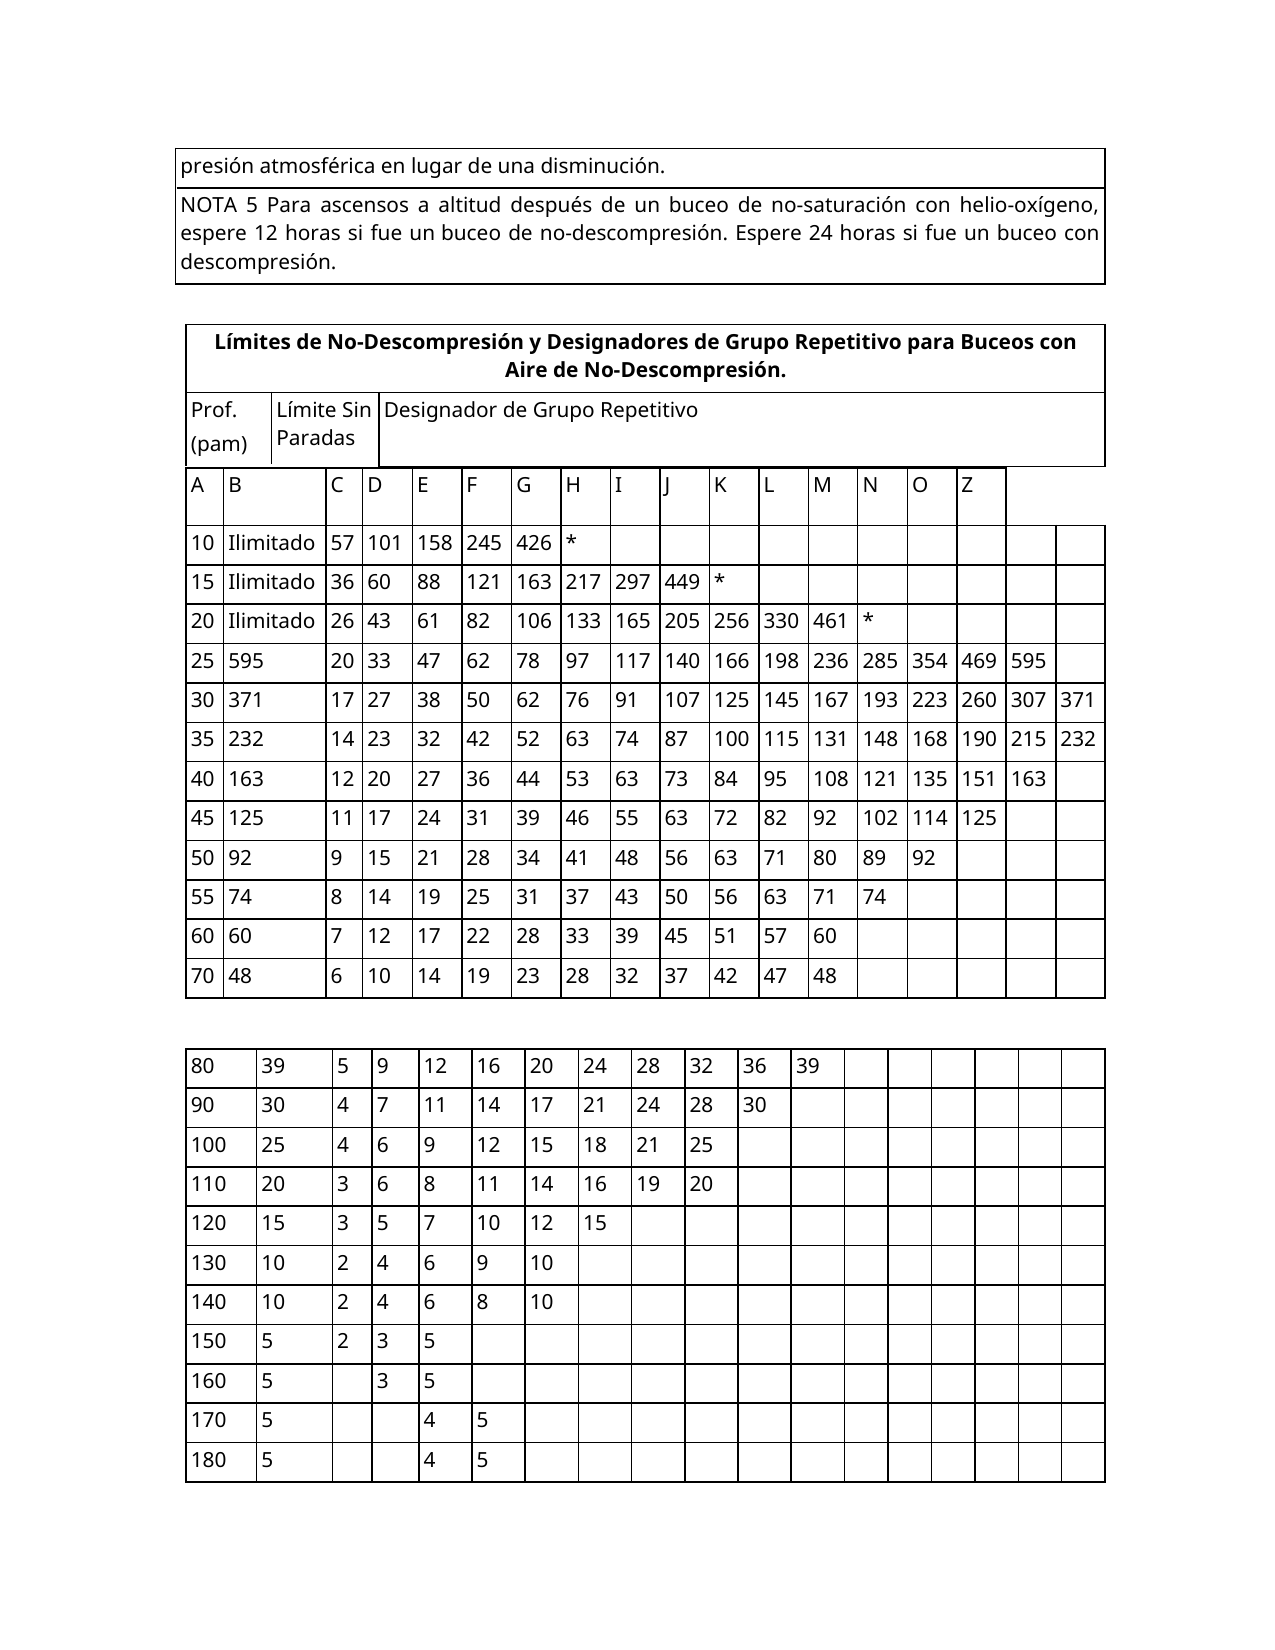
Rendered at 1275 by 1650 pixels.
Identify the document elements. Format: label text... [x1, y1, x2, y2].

table_cell 117 [611, 644, 659, 682]
table_cell 72 [710, 802, 758, 839]
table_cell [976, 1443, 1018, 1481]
table_cell 37 [562, 881, 610, 918]
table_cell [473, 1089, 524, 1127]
table_cell 50 [463, 684, 511, 721]
table_cell [1057, 881, 1104, 918]
table_cell [710, 526, 758, 564]
table_cell 70 [187, 959, 223, 997]
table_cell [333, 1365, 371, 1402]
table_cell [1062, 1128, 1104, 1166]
table_cell 256 [710, 605, 758, 643]
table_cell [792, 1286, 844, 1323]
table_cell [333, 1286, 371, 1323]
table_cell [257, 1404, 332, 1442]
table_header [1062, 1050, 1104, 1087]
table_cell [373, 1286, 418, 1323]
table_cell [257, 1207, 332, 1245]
table_cell 25 [463, 881, 511, 918]
table_cell [611, 526, 659, 564]
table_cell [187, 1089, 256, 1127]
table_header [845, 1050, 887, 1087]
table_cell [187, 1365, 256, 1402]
table_cell 63 [661, 802, 709, 839]
table_cell 47 [413, 644, 461, 682]
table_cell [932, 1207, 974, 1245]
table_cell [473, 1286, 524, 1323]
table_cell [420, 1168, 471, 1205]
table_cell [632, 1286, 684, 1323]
table_cell 121 [463, 566, 511, 603]
table_cell 63 [760, 881, 808, 918]
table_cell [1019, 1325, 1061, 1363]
table_cell 20 [363, 762, 412, 800]
table_cell [958, 566, 1005, 603]
table_cell 10 [187, 526, 223, 564]
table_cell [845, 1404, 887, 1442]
table_header F [463, 469, 511, 524]
table_cell 140 [661, 644, 709, 682]
table_cell 56 [710, 881, 758, 918]
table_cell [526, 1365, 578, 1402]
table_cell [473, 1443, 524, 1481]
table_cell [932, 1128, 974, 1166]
table_cell 354 [908, 644, 956, 682]
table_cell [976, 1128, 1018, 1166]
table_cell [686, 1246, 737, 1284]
table_cell 22 [463, 920, 511, 958]
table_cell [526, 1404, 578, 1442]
table_cell 223 [908, 684, 956, 721]
table_cell [858, 959, 907, 997]
table_cell 43 [363, 605, 412, 643]
table_cell [1007, 605, 1055, 643]
table_header L [760, 469, 808, 524]
table_cell 74 [224, 881, 325, 918]
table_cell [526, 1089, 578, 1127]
table_cell [760, 566, 808, 603]
table_header B [224, 469, 325, 524]
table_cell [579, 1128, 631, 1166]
table_header 12 [420, 1050, 471, 1087]
table_cell 232 [1057, 723, 1104, 761]
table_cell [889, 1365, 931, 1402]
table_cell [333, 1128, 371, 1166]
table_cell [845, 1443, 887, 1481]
table_cell 74 [858, 881, 907, 918]
table_cell 46 [562, 802, 610, 839]
table_cell 23 [363, 723, 412, 761]
table_header E [413, 469, 461, 524]
table_cell 26 [327, 605, 362, 643]
table_cell 100 [710, 723, 758, 761]
table_cell 307 [1007, 684, 1055, 721]
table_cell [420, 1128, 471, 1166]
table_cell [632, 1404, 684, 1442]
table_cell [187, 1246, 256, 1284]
table_cell 97 [562, 644, 610, 682]
table_cell 88 [413, 566, 461, 603]
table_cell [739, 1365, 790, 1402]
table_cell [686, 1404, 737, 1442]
table_cell 193 [858, 684, 907, 721]
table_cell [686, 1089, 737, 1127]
table_cell 163 [1007, 762, 1055, 800]
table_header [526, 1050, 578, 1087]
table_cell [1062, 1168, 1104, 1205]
table_cell 92 [908, 841, 956, 879]
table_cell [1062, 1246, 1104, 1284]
table_header M [809, 469, 857, 524]
table_cell 125 [710, 684, 758, 721]
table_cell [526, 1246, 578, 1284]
table_cell 28 [463, 841, 511, 879]
table_cell 45 [187, 802, 223, 839]
table_cell 15 [187, 566, 223, 603]
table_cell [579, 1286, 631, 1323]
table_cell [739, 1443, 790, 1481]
table_cell 56 [661, 841, 709, 879]
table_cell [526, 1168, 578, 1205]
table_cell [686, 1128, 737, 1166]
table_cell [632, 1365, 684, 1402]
table_header Límites de No-Descompresión y Designadores de Grupo Repetitivo para Buceos con Aire de No-Descompresión. [187, 325, 1104, 392]
table_cell 115 [760, 723, 808, 761]
table_cell * [562, 526, 610, 564]
table_cell 50 [187, 841, 223, 879]
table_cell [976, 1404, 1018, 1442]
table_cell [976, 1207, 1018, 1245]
table_cell 38 [413, 684, 461, 721]
table_cell [858, 526, 907, 564]
table_cell 76 [562, 684, 610, 721]
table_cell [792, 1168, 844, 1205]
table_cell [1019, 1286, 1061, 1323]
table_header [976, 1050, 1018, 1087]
table_cell 426 [512, 526, 560, 564]
table_cell 106 [512, 605, 560, 643]
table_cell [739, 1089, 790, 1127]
table_header 5 [333, 1050, 371, 1087]
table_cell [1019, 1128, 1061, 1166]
table_cell 27 [413, 762, 461, 800]
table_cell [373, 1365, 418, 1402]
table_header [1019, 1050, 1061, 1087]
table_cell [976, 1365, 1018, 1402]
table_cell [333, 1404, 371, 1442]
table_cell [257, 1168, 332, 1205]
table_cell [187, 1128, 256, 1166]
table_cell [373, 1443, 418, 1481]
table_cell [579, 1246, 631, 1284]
table_cell [958, 920, 1005, 958]
table_cell 31 [463, 802, 511, 839]
table_cell 285 [858, 644, 907, 682]
table_cell 121 [858, 762, 907, 800]
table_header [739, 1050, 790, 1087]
table_cell [958, 959, 1005, 997]
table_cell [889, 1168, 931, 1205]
table_cell 40 [187, 762, 223, 800]
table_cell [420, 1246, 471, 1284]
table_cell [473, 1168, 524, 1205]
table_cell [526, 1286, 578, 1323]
table_cell 50 [661, 881, 709, 918]
table_cell 215 [1007, 723, 1055, 761]
table_cell 60 [363, 566, 412, 603]
table_cell [958, 881, 1005, 918]
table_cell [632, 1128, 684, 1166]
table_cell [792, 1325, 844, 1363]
table_cell [760, 526, 808, 564]
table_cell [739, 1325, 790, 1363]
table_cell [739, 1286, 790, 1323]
table_header K [710, 469, 758, 524]
table_cell 114 [908, 802, 956, 839]
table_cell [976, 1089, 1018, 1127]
table_cell [858, 920, 907, 958]
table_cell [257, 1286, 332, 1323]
table_cell [1007, 841, 1055, 879]
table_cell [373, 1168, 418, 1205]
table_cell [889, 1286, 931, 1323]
table_cell 23 [512, 959, 560, 997]
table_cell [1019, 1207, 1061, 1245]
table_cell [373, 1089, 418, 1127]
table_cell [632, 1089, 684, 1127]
table_cell 52 [512, 723, 560, 761]
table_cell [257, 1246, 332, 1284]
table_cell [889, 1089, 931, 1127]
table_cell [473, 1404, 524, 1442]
table_header C [327, 469, 362, 524]
table_cell 30 [187, 684, 223, 721]
table_cell 20 [187, 605, 223, 643]
table_cell 74 [611, 723, 659, 761]
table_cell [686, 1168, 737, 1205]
table_cell 371 [1057, 684, 1104, 721]
table_cell 61 [413, 605, 461, 643]
table_cell 27 [363, 684, 412, 721]
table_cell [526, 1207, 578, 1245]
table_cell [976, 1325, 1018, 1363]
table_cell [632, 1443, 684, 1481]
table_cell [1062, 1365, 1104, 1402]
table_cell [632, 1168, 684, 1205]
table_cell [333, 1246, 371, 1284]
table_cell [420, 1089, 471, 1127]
table_cell [1057, 959, 1104, 997]
table_cell 11 [327, 802, 362, 839]
table_cell 205 [661, 605, 709, 643]
table_header N [858, 469, 907, 524]
table_cell Ilimitado [224, 526, 325, 564]
table_cell 131 [809, 723, 857, 761]
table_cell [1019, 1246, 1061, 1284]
table_cell 35 [187, 723, 223, 761]
table_cell [661, 526, 709, 564]
table_cell [1057, 644, 1104, 682]
table_header 39 [257, 1050, 332, 1087]
table_cell 297 [611, 566, 659, 603]
table_cell 108 [809, 762, 857, 800]
table_cell 63 [562, 723, 610, 761]
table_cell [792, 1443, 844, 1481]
table_header D [363, 469, 412, 524]
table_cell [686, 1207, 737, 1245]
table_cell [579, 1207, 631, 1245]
table_cell Ilimitado [224, 566, 325, 603]
table_cell 25 [187, 644, 223, 682]
table_cell [908, 526, 956, 564]
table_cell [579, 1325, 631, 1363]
table_cell 217 [562, 566, 610, 603]
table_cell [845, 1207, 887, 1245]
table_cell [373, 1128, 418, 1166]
table_cell [908, 605, 956, 643]
table_cell [858, 566, 907, 603]
table_cell 595 [224, 644, 325, 682]
table_cell 92 [809, 802, 857, 839]
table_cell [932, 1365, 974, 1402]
table_cell 57 [327, 526, 362, 564]
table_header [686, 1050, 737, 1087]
table_cell 60 [187, 920, 223, 958]
table_cell 21 [413, 841, 461, 879]
table_cell [908, 920, 956, 958]
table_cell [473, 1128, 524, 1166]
table_cell 198 [760, 644, 808, 682]
table_cell 145 [760, 684, 808, 721]
table_cell 165 [611, 605, 659, 643]
table_cell 62 [463, 644, 511, 682]
table_cell 15 [363, 841, 412, 879]
table_cell 236 [809, 644, 857, 682]
table_cell 6 [327, 959, 362, 997]
table_header Z [958, 469, 1005, 524]
table_cell 82 [760, 802, 808, 839]
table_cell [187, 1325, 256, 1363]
table_cell 14 [327, 723, 362, 761]
table_cell 102 [858, 802, 907, 839]
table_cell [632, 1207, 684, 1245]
table_cell 48 [224, 959, 325, 997]
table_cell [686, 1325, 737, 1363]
table_cell 17 [327, 684, 362, 721]
table_cell 92 [224, 841, 325, 879]
table_cell [1057, 605, 1104, 643]
table_cell 166 [710, 644, 758, 682]
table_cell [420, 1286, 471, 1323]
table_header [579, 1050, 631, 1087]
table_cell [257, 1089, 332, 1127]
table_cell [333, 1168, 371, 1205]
table_header O [908, 469, 956, 524]
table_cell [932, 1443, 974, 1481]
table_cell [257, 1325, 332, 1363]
table_header 16 [473, 1050, 524, 1087]
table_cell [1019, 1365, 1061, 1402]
table_header 80 [187, 1050, 256, 1087]
table_cell 107 [661, 684, 709, 721]
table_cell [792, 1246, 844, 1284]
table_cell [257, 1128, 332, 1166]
table_cell 7 [327, 920, 362, 958]
table_cell 34 [512, 841, 560, 879]
table_cell 101 [363, 526, 412, 564]
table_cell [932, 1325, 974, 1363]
table_cell [958, 605, 1005, 643]
table_cell 42 [710, 959, 758, 997]
table_cell 44 [512, 762, 560, 800]
table_cell [1007, 566, 1055, 603]
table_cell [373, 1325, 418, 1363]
table_cell 78 [512, 644, 560, 682]
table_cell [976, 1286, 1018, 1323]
table_cell 12 [363, 920, 412, 958]
table_cell Ilimitado [224, 605, 325, 643]
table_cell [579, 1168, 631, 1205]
table_cell 32 [611, 959, 659, 997]
table_cell 20 [327, 644, 362, 682]
table_cell 63 [611, 762, 659, 800]
table_cell 36 [463, 762, 511, 800]
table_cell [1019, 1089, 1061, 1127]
table_cell 12 [327, 762, 362, 800]
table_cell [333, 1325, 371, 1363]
table_cell 371 [224, 684, 325, 721]
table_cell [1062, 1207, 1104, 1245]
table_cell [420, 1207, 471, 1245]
table_cell 33 [363, 644, 412, 682]
table_cell Límite Sin Paradas [272, 393, 378, 466]
table_cell 28 [562, 959, 610, 997]
table_cell [958, 841, 1005, 879]
table_cell [1057, 920, 1104, 958]
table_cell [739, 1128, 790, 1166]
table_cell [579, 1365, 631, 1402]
table_cell 55 [187, 881, 223, 918]
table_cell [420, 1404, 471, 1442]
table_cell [176, 149, 1104, 187]
table_cell 95 [760, 762, 808, 800]
table_cell 91 [611, 684, 659, 721]
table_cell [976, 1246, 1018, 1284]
table_cell 62 [512, 684, 560, 721]
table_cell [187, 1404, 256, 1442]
table_cell [1007, 802, 1055, 839]
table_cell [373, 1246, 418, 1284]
table_cell 45 [661, 920, 709, 958]
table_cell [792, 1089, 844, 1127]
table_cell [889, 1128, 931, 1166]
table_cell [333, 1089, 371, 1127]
table_cell 32 [413, 723, 461, 761]
table_cell 71 [809, 881, 857, 918]
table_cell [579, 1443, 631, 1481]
table_cell * [710, 566, 758, 603]
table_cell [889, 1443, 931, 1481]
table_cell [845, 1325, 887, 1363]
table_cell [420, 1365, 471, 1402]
table_cell [1057, 566, 1104, 603]
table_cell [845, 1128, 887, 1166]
table_cell 41 [562, 841, 610, 879]
table_cell 245 [463, 526, 511, 564]
table_cell 125 [224, 802, 325, 839]
table_cell 82 [463, 605, 511, 643]
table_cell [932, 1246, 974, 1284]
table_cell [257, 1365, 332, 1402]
table_cell 55 [611, 802, 659, 839]
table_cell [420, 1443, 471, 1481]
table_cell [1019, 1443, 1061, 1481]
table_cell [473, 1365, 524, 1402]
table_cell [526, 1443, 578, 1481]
table_cell Prof. (pam) [187, 393, 272, 466]
table_header J [661, 469, 709, 524]
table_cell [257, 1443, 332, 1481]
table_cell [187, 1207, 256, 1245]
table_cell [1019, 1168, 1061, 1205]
table_cell 190 [958, 723, 1005, 761]
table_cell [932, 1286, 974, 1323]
table_cell 57 [760, 920, 808, 958]
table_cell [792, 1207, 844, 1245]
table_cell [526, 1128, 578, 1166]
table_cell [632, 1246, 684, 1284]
table_cell 48 [611, 841, 659, 879]
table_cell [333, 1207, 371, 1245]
table_cell 51 [710, 920, 758, 958]
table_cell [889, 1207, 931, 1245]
table_header G [512, 469, 560, 524]
table_cell 260 [958, 684, 1005, 721]
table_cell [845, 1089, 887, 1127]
table_cell 461 [809, 605, 857, 643]
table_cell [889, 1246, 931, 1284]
table_cell 8 [327, 881, 362, 918]
table_cell [1007, 881, 1055, 918]
table_cell [1057, 841, 1104, 879]
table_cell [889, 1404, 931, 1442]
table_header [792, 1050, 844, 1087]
table_cell 48 [809, 959, 857, 997]
table_cell 47 [760, 959, 808, 997]
table_cell [1007, 959, 1055, 997]
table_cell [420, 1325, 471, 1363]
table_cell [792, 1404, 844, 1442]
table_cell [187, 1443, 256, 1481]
table_cell 87 [661, 723, 709, 761]
table_cell 449 [661, 566, 709, 603]
table_cell [809, 566, 857, 603]
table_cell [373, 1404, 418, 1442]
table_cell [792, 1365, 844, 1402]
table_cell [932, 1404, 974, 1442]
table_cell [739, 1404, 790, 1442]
table_cell 133 [562, 605, 610, 643]
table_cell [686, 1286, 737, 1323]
table_cell [958, 526, 1005, 564]
table_cell 163 [224, 762, 325, 800]
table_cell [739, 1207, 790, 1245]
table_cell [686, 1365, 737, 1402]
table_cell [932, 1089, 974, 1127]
table_cell 232 [224, 723, 325, 761]
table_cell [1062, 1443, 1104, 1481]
table_cell NOTA 5 Para ascensos a altitud después de un buceo de no-saturación con helio-oxígeno, espere 12 horas si fue un buceo de no-descompresión. Espere 24 horas si fue un buceo con descompresión. [176, 188, 1104, 283]
table_header 9 [373, 1050, 418, 1087]
table_cell [1007, 920, 1055, 958]
table_header I [611, 469, 659, 524]
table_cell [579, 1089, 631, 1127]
table_cell 60 [224, 920, 325, 958]
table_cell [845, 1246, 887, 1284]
table_cell 89 [858, 841, 907, 879]
table_cell 125 [958, 802, 1005, 839]
table_cell Designador de Grupo Repetitivo [380, 393, 1104, 466]
table_cell 28 [512, 920, 560, 958]
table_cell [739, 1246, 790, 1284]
table_cell [1057, 802, 1104, 839]
table_cell [1007, 526, 1055, 564]
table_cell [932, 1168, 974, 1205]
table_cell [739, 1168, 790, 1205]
table_cell 84 [710, 762, 758, 800]
table_cell 17 [413, 920, 461, 958]
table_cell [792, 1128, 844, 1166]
table_cell 595 [1007, 644, 1055, 682]
table_cell 148 [858, 723, 907, 761]
table_cell 469 [958, 644, 1005, 682]
table_cell 158 [413, 526, 461, 564]
table_cell 330 [760, 605, 808, 643]
table_cell 60 [809, 920, 857, 958]
table_cell 14 [413, 959, 461, 997]
table_cell 37 [661, 959, 709, 997]
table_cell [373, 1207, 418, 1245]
table_cell 19 [413, 881, 461, 918]
table_cell 73 [661, 762, 709, 800]
table_cell 39 [512, 802, 560, 839]
table_cell [1057, 762, 1104, 800]
table_cell [908, 959, 956, 997]
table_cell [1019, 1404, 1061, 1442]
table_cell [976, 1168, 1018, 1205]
table_header A [187, 469, 223, 524]
table_cell [908, 881, 956, 918]
table_cell * [858, 605, 907, 643]
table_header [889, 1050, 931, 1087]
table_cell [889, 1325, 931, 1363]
table_cell 17 [363, 802, 412, 839]
table_cell 71 [760, 841, 808, 879]
table_cell [1057, 526, 1104, 564]
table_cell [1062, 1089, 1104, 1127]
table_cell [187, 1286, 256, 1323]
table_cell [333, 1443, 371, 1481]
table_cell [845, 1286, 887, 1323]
table_cell 42 [463, 723, 511, 761]
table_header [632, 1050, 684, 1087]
table_cell 31 [512, 881, 560, 918]
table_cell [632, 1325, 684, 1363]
table_cell 43 [611, 881, 659, 918]
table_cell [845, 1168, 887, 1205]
table_cell 168 [908, 723, 956, 761]
table_cell 14 [363, 881, 412, 918]
table_cell 80 [809, 841, 857, 879]
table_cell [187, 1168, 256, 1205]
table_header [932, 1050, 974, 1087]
table_cell 167 [809, 684, 857, 721]
table_cell 53 [562, 762, 610, 800]
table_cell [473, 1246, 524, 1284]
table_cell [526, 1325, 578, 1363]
table_cell 10 [363, 959, 412, 997]
table_cell [809, 526, 857, 564]
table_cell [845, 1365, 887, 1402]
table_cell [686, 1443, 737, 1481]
table_cell [908, 566, 956, 603]
table_cell 36 [327, 566, 362, 603]
table_cell 135 [908, 762, 956, 800]
table_cell 9 [327, 841, 362, 879]
table_cell 151 [958, 762, 1005, 800]
table_cell 63 [710, 841, 758, 879]
table_header H [562, 469, 610, 524]
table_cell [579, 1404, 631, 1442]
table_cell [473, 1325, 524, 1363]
table_cell 33 [562, 920, 610, 958]
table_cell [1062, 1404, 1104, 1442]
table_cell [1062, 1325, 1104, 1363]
table_cell 19 [463, 959, 511, 997]
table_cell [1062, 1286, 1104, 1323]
table_cell 24 [413, 802, 461, 839]
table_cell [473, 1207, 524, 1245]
table_cell 163 [512, 566, 560, 603]
table_cell 39 [611, 920, 659, 958]
